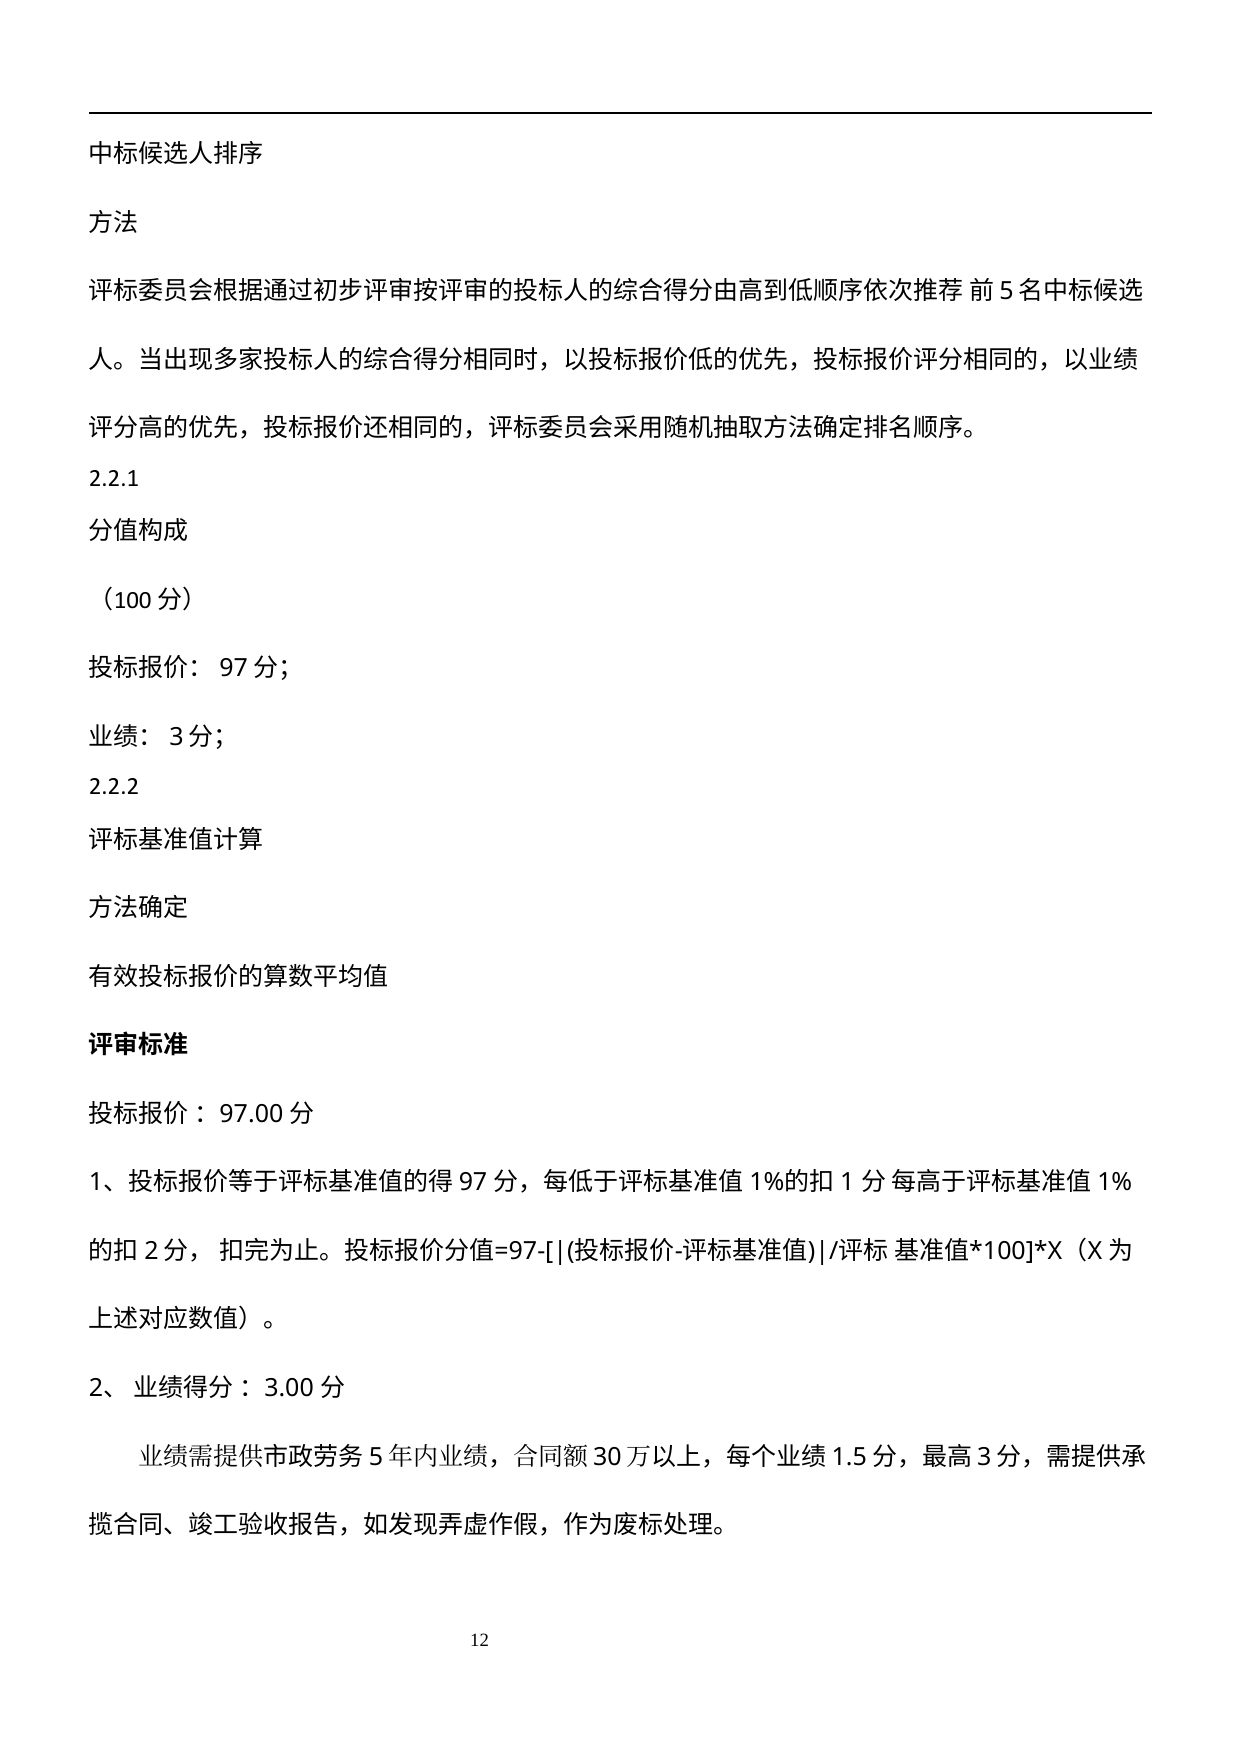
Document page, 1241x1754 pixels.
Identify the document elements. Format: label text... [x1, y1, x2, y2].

text 分值构成 [88, 494, 1152, 563]
text 有效投标报价的算数平均值 [88, 940, 1152, 1008]
text 投标报价 ：97.00 分 [88, 1077, 1152, 1146]
text 方法 [88, 186, 1152, 254]
text 业绩需提供市政劳务5年内业绩，合同额30万以上，每个业绩1.5分，最高3分，需提供承揽合同、竣工验收报告，如发现弄虚作假，作为废标处理。 [88, 1420, 1152, 1557]
text 评标基准值计算 [88, 803, 1152, 871]
text （100 分） [88, 563, 1152, 632]
text 方法确定 [88, 871, 1152, 940]
text 评标委员会根据通过初步评审按评审的投标人的综合得分由高到低顺序依次推荐 前5名中标候选人。当出现多家投标人的综合得分相同时，以投标报价低的优先，投标报价评分相同的，以业绩评分高的优先，投标报价还相同的，评标委员会采用随机抽取方法确定排名顺序。 [88, 254, 1152, 460]
text 2、 业绩得分 ：3.00 分 [88, 1351, 1152, 1420]
text 投标报价： 97分； [88, 632, 1152, 700]
text 2.2.2 [88, 769, 1152, 803]
text 评审标准 [88, 1008, 1152, 1077]
text 中标候选人排序 [88, 117, 1152, 186]
text 业绩： 3分； [88, 700, 1152, 769]
text 1、投标报价等于评标基准值的得 97 分，每低于评标基准值 1%的扣 1 分 每高于评标基准值 1%的扣 2分， 扣完为止。投标报价分值=97-[|(投标报价-评标基准值)|/评标 基准值*100]*X（X 为上述对应数值）。 [88, 1146, 1152, 1351]
text 2.2.1 [88, 460, 1152, 494]
